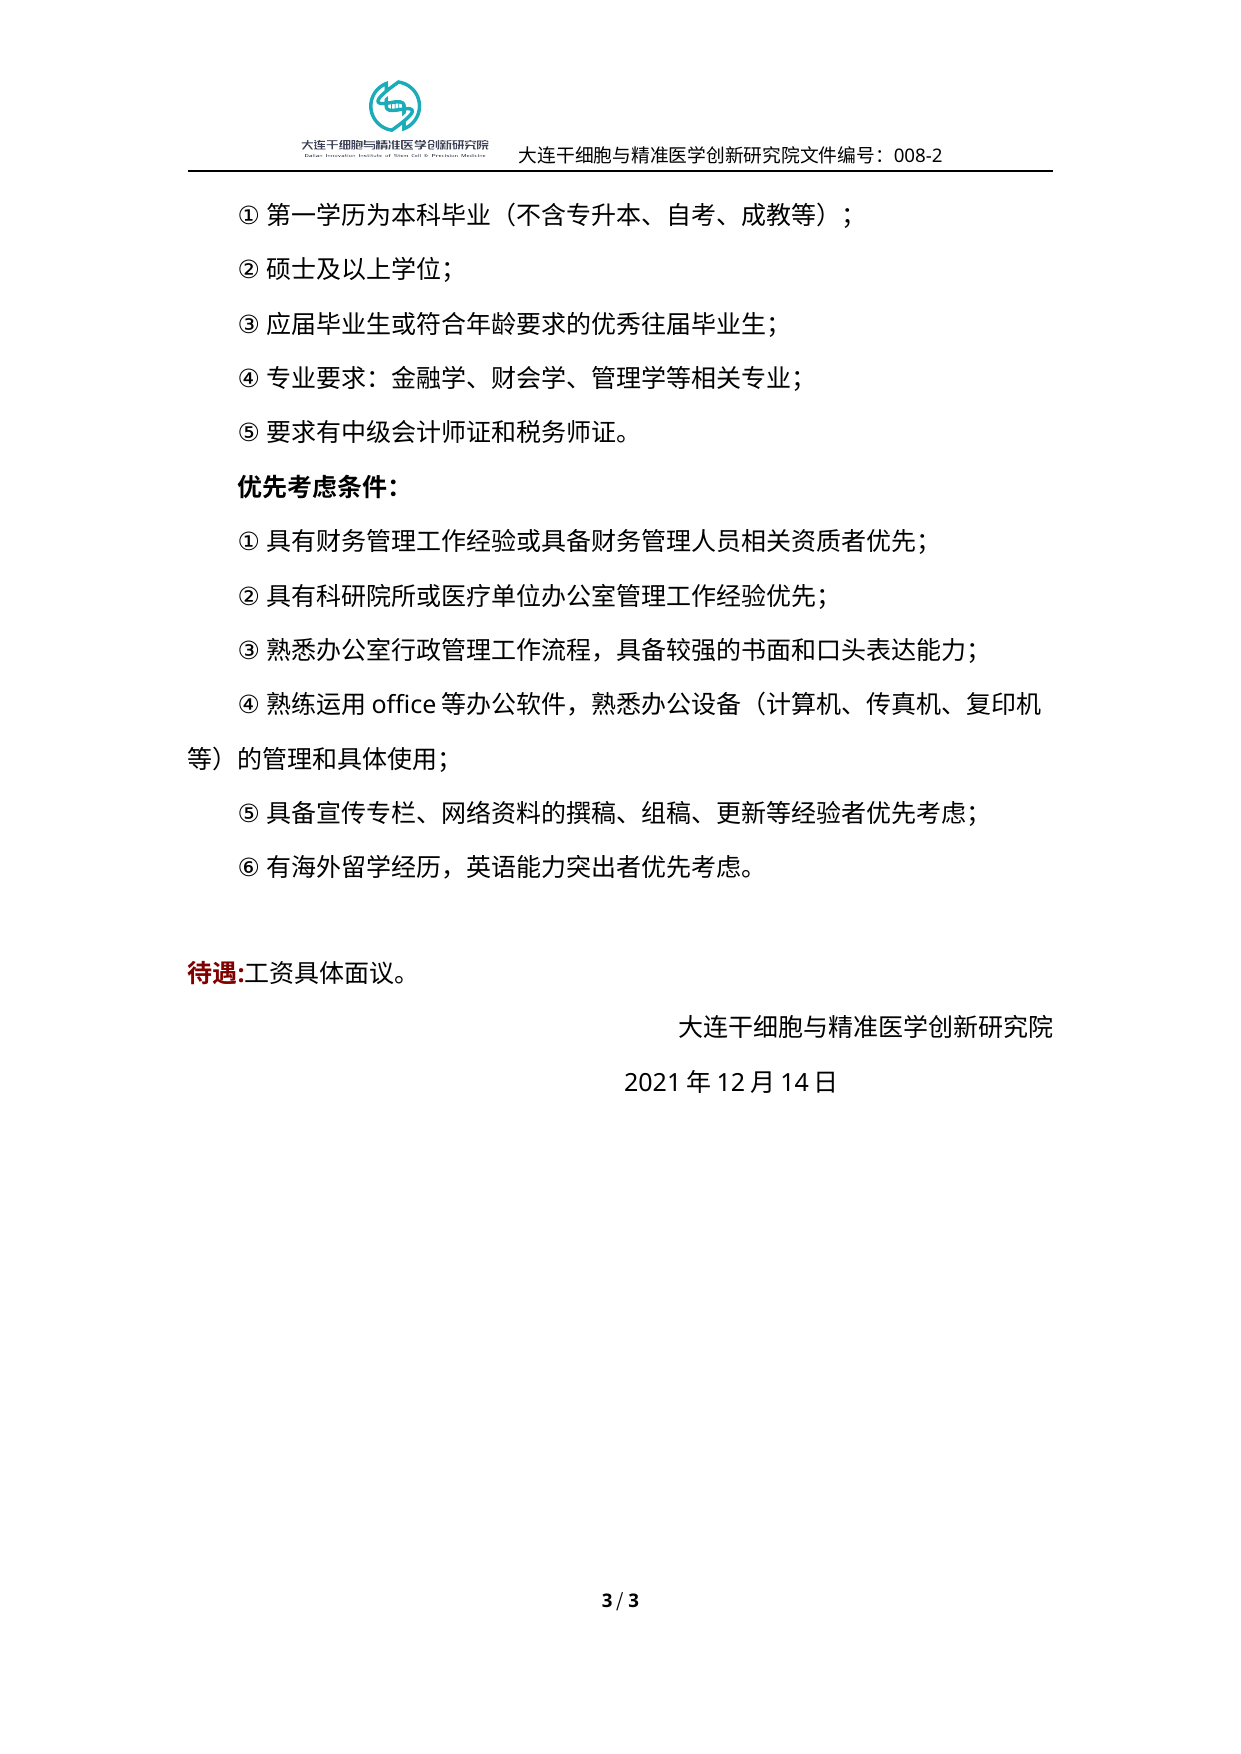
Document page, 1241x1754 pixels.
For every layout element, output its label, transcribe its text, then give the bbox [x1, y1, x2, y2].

text 待遇:工资具体面议。 [187, 953, 1053, 989]
text ④ 熟练运用office等办公软件，熟悉办公设备（计算机、传真机、复印机等）的管理和具体使用； [187, 685, 1053, 775]
text ⑥ 有海外留学经历，英语能力突出者优先考虑。 [187, 848, 1053, 884]
text ③ 熟悉办公室行政管理工作流程，具备较强的书面和口头表达能力； [187, 630, 1053, 667]
picture [297, 73, 494, 163]
text ② 硕士及以上学位； [187, 250, 1053, 286]
text ① 第一学历为本科毕业（不含专升本、自考、成教等）； [187, 195, 1053, 232]
text ④ 专业要求：金融学、财会学、管理学等相关专业； [187, 358, 1053, 395]
text ③ 应届毕业生或符合年龄要求的优秀往届毕业生； [187, 304, 1053, 340]
text 优先考虑条件： [187, 467, 1053, 503]
text ⑤ 要求有中级会计师证和税务师证。 [187, 413, 1053, 449]
text ① 具有财务管理工作经验或具备财务管理人员相关资质者优先； [187, 522, 1053, 558]
text 2021年12月14日 [187, 1062, 1003, 1098]
text ⑤ 具备宣传专栏、网络资料的撰稿、组稿、更新等经验者优先考虑； [187, 793, 1053, 830]
text 大连干细胞与精准医学创新研究院 [187, 1008, 1053, 1044]
text ② 具有科研院所或医疗单位办公室管理工作经验优先； [187, 576, 1053, 612]
